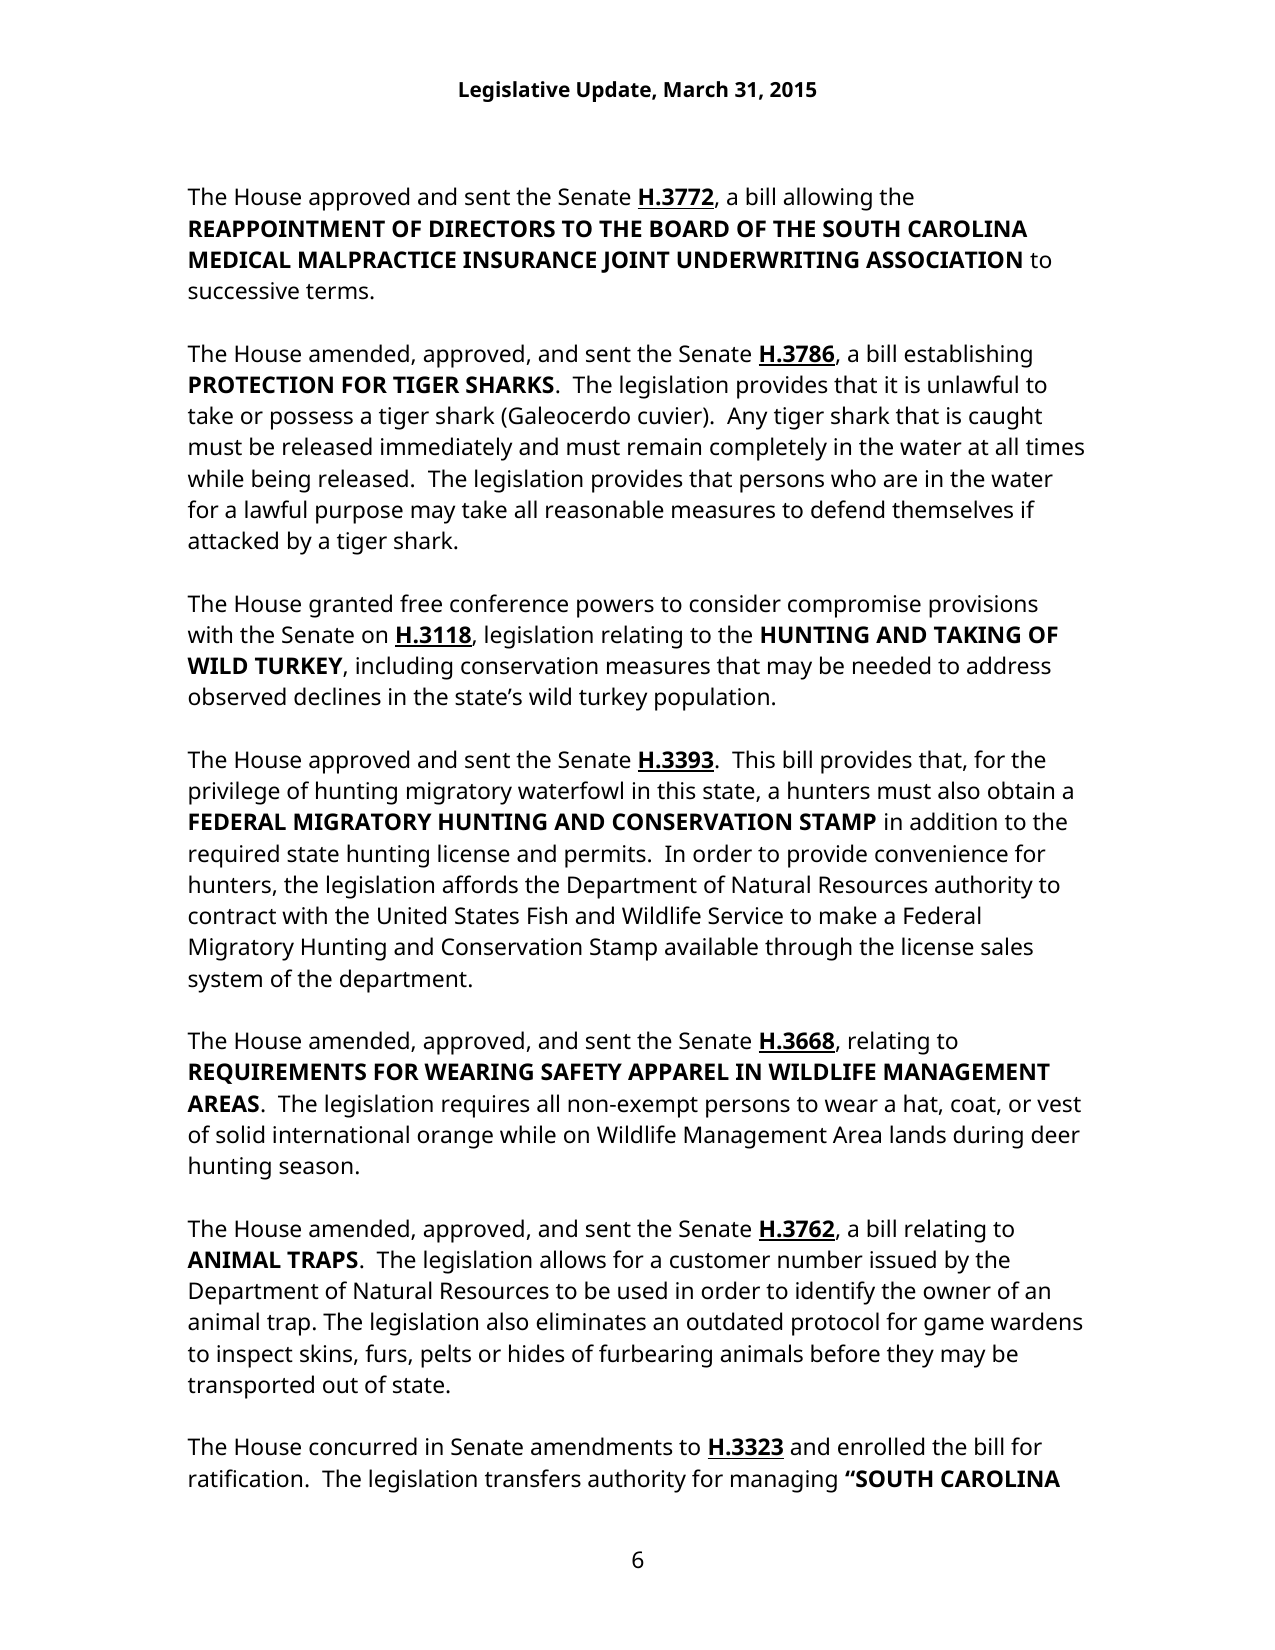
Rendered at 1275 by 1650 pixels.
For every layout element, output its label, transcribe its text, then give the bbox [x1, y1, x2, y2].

text The House amended, approved, and sent the Senate H.3762, a bill relating to ANIMAL TRAPS. The legislation allows for a customer number issued by the Department of Natural Resources to be used in order to identify the owner of an animal trap. The legislation also eliminates an outdated protocol for game wardens to inspect skins, furs, pelts or hides of furbearing animals before they may be transported out of state. [187, 1212, 1087, 1400]
text The House amended, approved, and sent the Senate H.3786, a bill establishing PROTECTION FOR TIGER SHARKS. The legislation provides that it is unlawful to take or possess a tiger shark (Galeocerdo cuvier). Any tiger shark that is caught must be released immediately and must remain completely in the water at all times while being released. The legislation provides that persons who are in the water for a lawful purpose may take all reasonable measures to defend themselves if attacked by a tiger shark. [187, 337, 1087, 556]
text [187, 1431, 1087, 1494]
text The House approved and sent the Senate H.3393. This bill provides that, for the privilege of hunting migratory waterfowl in this state, a hunters must also obtain a FEDERAL MIGRATORY HUNTING AND CONSERVATION STAMP in addition to the required state hunting license and permits. In order to provide convenience for hunters, the legislation affords the Department of Natural Resources authority to contract with the United States Fish and Wildlife Service to make a Federal Migratory Hunting and Conservation Stamp available through the license sales system of the department. [187, 744, 1087, 994]
text The House granted free conference powers to consider compromise provisions with the Senate on H.3118, legislation relating to the HUNTING AND TAKING OF WILD TURKEY, including conservation measures that may be needed to address observed declines in the state’s wild turkey population. [187, 587, 1087, 712]
text The House approved and sent the Senate H.3772, a bill allowing the REAPPOINTMENT OF DIRECTORS TO THE BOARD OF THE SOUTH CAROLINA MEDICAL MALPRACTICE INSURANCE JOINT UNDERWRITING ASSOCIATION to successive terms. [187, 181, 1087, 306]
text The House amended, approved, and sent the Senate H.3668, relating to REQUIREMENTS FOR WEARING SAFETY APPAREL IN WILDLIFE MANAGEMENT AREAS. The legislation requires all non-exempt persons to wear a hat, coat, or vest of solid international orange while on Wildlife Management Area lands during deer hunting season. [187, 1025, 1087, 1181]
